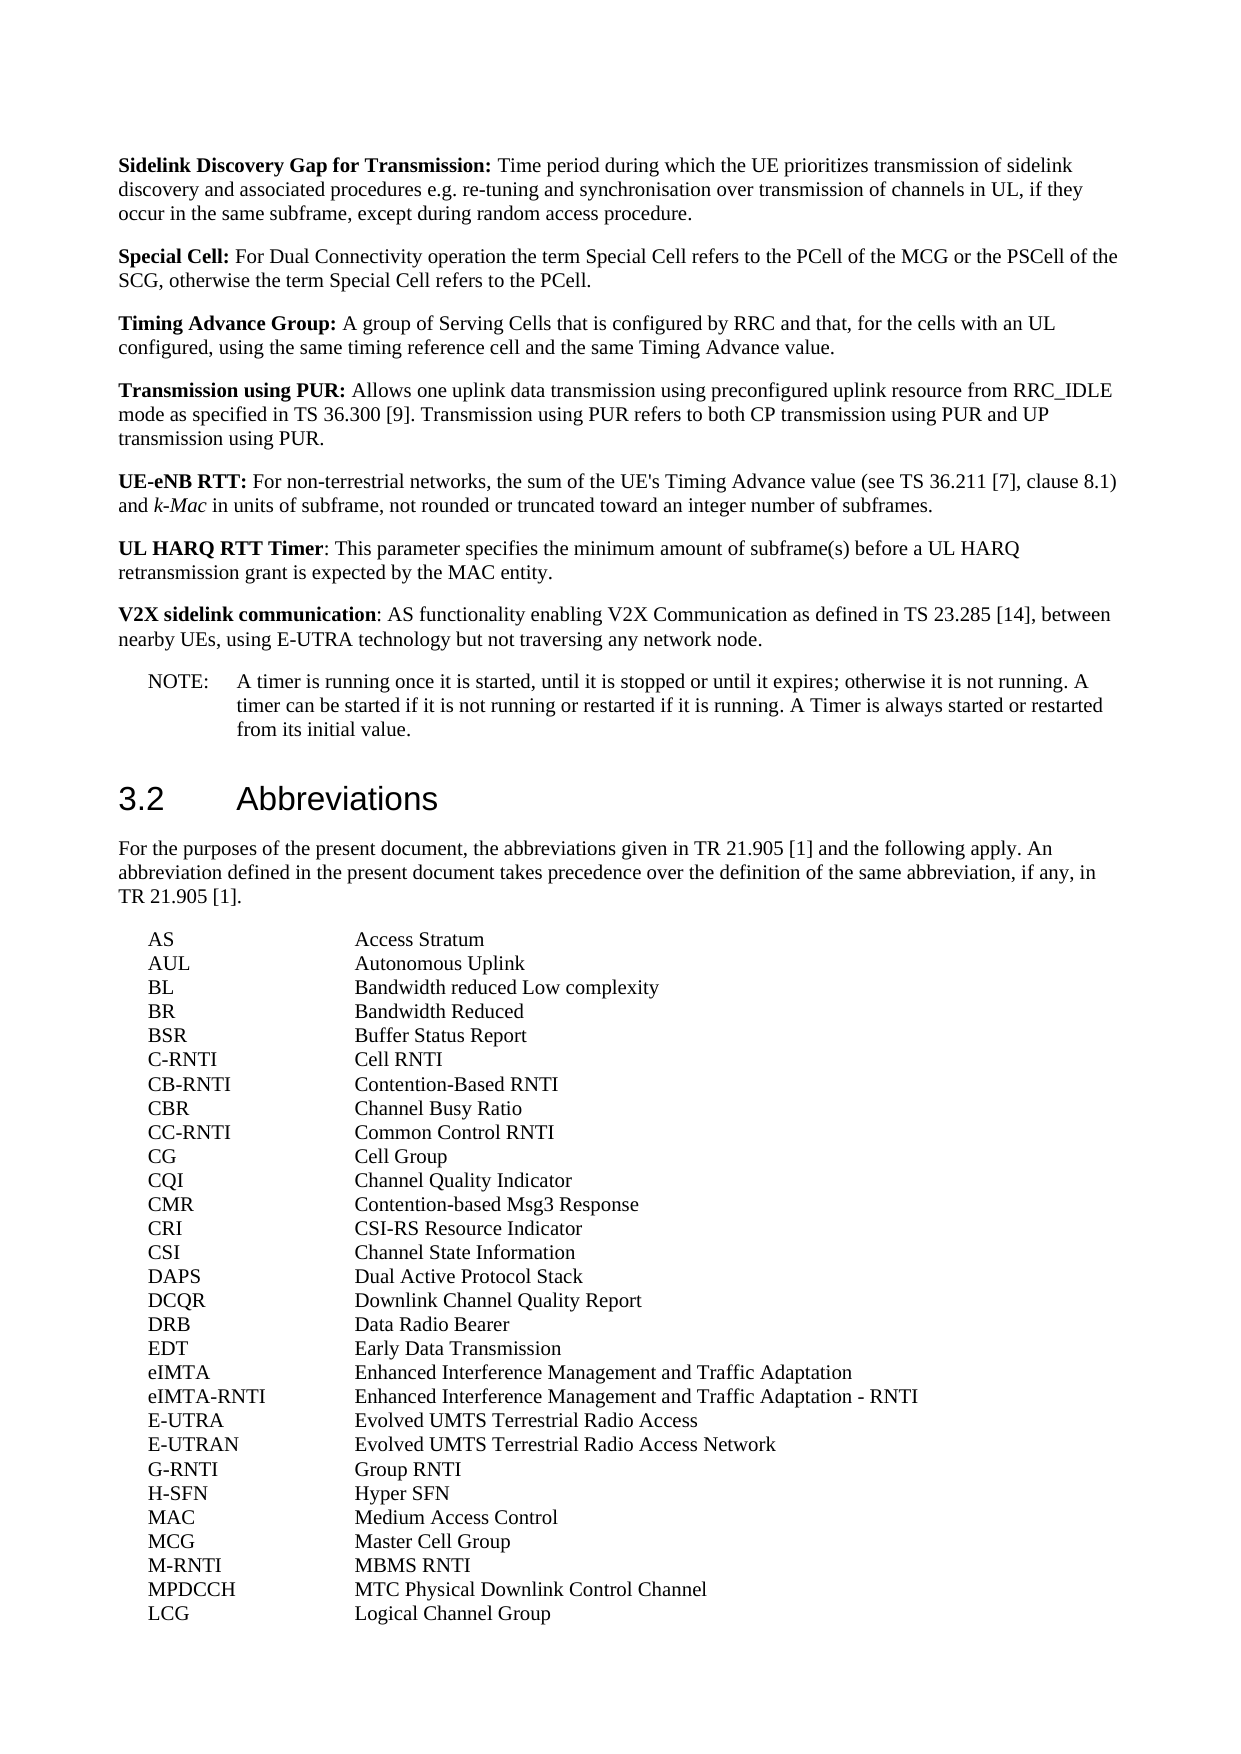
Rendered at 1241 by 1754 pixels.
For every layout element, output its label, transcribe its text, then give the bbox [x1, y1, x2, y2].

text UE-eNB RTT: For non-terrestrial networks, the sum of the UE's Timing Advance value (see TS 36.211 [7], clause 8.1) and k-Mac in units of subframe, not rounded or truncated toward an integer number of subframes. [118, 469, 1122, 517]
text CB-RNTI Contention-Based RNTI [148, 1071, 1122, 1096]
text AS Access Stratum [148, 927, 1122, 951]
text LCG Logical Channel Group [148, 1601, 1122, 1625]
text Special Cell: For Dual Connectivity operation the term Special Cell refers to the PCell of the MCG or the PSCell of the SCG, otherwise the term Special Cell refers to the PCell. [118, 244, 1122, 292]
text CBR Channel Busy Ratio [148, 1096, 1122, 1119]
text eIMTA-RNTI Enhanced Interference Management and Traffic Adaptation - RNTI [148, 1384, 1122, 1408]
text eIMTA Enhanced Interference Management and Traffic Adaptation [148, 1360, 1122, 1384]
text M-RNTI MBMS RNTI [148, 1553, 1122, 1577]
text C-RNTI Cell RNTI [148, 1047, 1122, 1071]
text Transmission using PUR: Allows one uplink data transmission using preconfigured uplink resource from RRC_IDLE mode as specified in TS 36.300 [9]. Transmission using PUR refers to both CP transmission using PUR and UP transmission using PUR. [118, 378, 1122, 450]
text E-UTRAN Evolved UMTS Terrestrial Radio Access Network [148, 1432, 1122, 1456]
text G-RNTI Group RNTI [148, 1456, 1122, 1481]
text UL HARQ RTT Timer: This parameter specifies the minimum amount of subframe(s) before a UL HARQ retransmission grant is expected by the MAC entity. [118, 536, 1122, 584]
text Sidelink Discovery Gap for Transmission: Time period during which the UE prioritizes transmission of sidelink discovery and associated procedures e.g. re-tuning and synchronisation over transmission of channels in UL, if they occur in the same subframe, except during random access procedure. [118, 153, 1122, 225]
text CRI CSI-RS Resource Indicator [148, 1216, 1122, 1240]
text DRB Data Radio Bearer [148, 1312, 1122, 1336]
text V2X sidelink communication: AS functionality enabling V2X Communication as defined in TS 23.285 [14], between nearby UEs, using E-UTRA technology but not traversing any network node. [118, 602, 1122, 651]
text EDT Early Data Transmission [148, 1336, 1122, 1360]
text MAC Medium Access Control [148, 1504, 1122, 1529]
text MPDCCH MTC Physical Downlink Control Channel [148, 1577, 1122, 1601]
text NOTE: A timer is running once it is started, until it is stopped or until it expires; otherwise it is not running. A timer can be started if it is not running or restarted if it is running. A Timer is always started or restarted from its initial value. [148, 669, 1122, 741]
text DCQR Downlink Channel Quality Report [148, 1288, 1122, 1312]
subtitle 3.2 Abbreviations [118, 779, 1122, 817]
text H-SFN Hyper SFN [148, 1481, 1122, 1504]
text CC-RNTI Common Control RNTI [148, 1119, 1122, 1144]
text E-UTRA Evolved UMTS Terrestrial Radio Access [148, 1408, 1122, 1432]
text CG Cell Group [148, 1144, 1122, 1168]
text CSI Channel State Information [148, 1240, 1122, 1264]
text BR Bandwidth Reduced [148, 999, 1122, 1023]
text AUL Autonomous Uplink [148, 951, 1122, 975]
text BSR Buffer Status Report [148, 1023, 1122, 1047]
text CMR Contention-based Msg3 Response [148, 1192, 1122, 1216]
text CQI Channel Quality Indicator [148, 1168, 1122, 1192]
text For the purposes of the present document, the abbreviations given in TR 21.905 [1] and the following apply. An abbreviation defined in the present document takes precedence over the definition of the same abbreviation, if any, in TR 21.905 [1]. [118, 836, 1122, 908]
text BL Bandwidth reduced Low complexity [148, 975, 1122, 999]
text Timing Advance Group: A group of Serving Cells that is configured by RRC and that, for the cells with an UL configured, using the same timing reference cell and the same Timing Advance value. [118, 311, 1122, 359]
text MCG Master Cell Group [148, 1529, 1122, 1553]
text DAPS Dual Active Protocol Stack [148, 1264, 1122, 1288]
